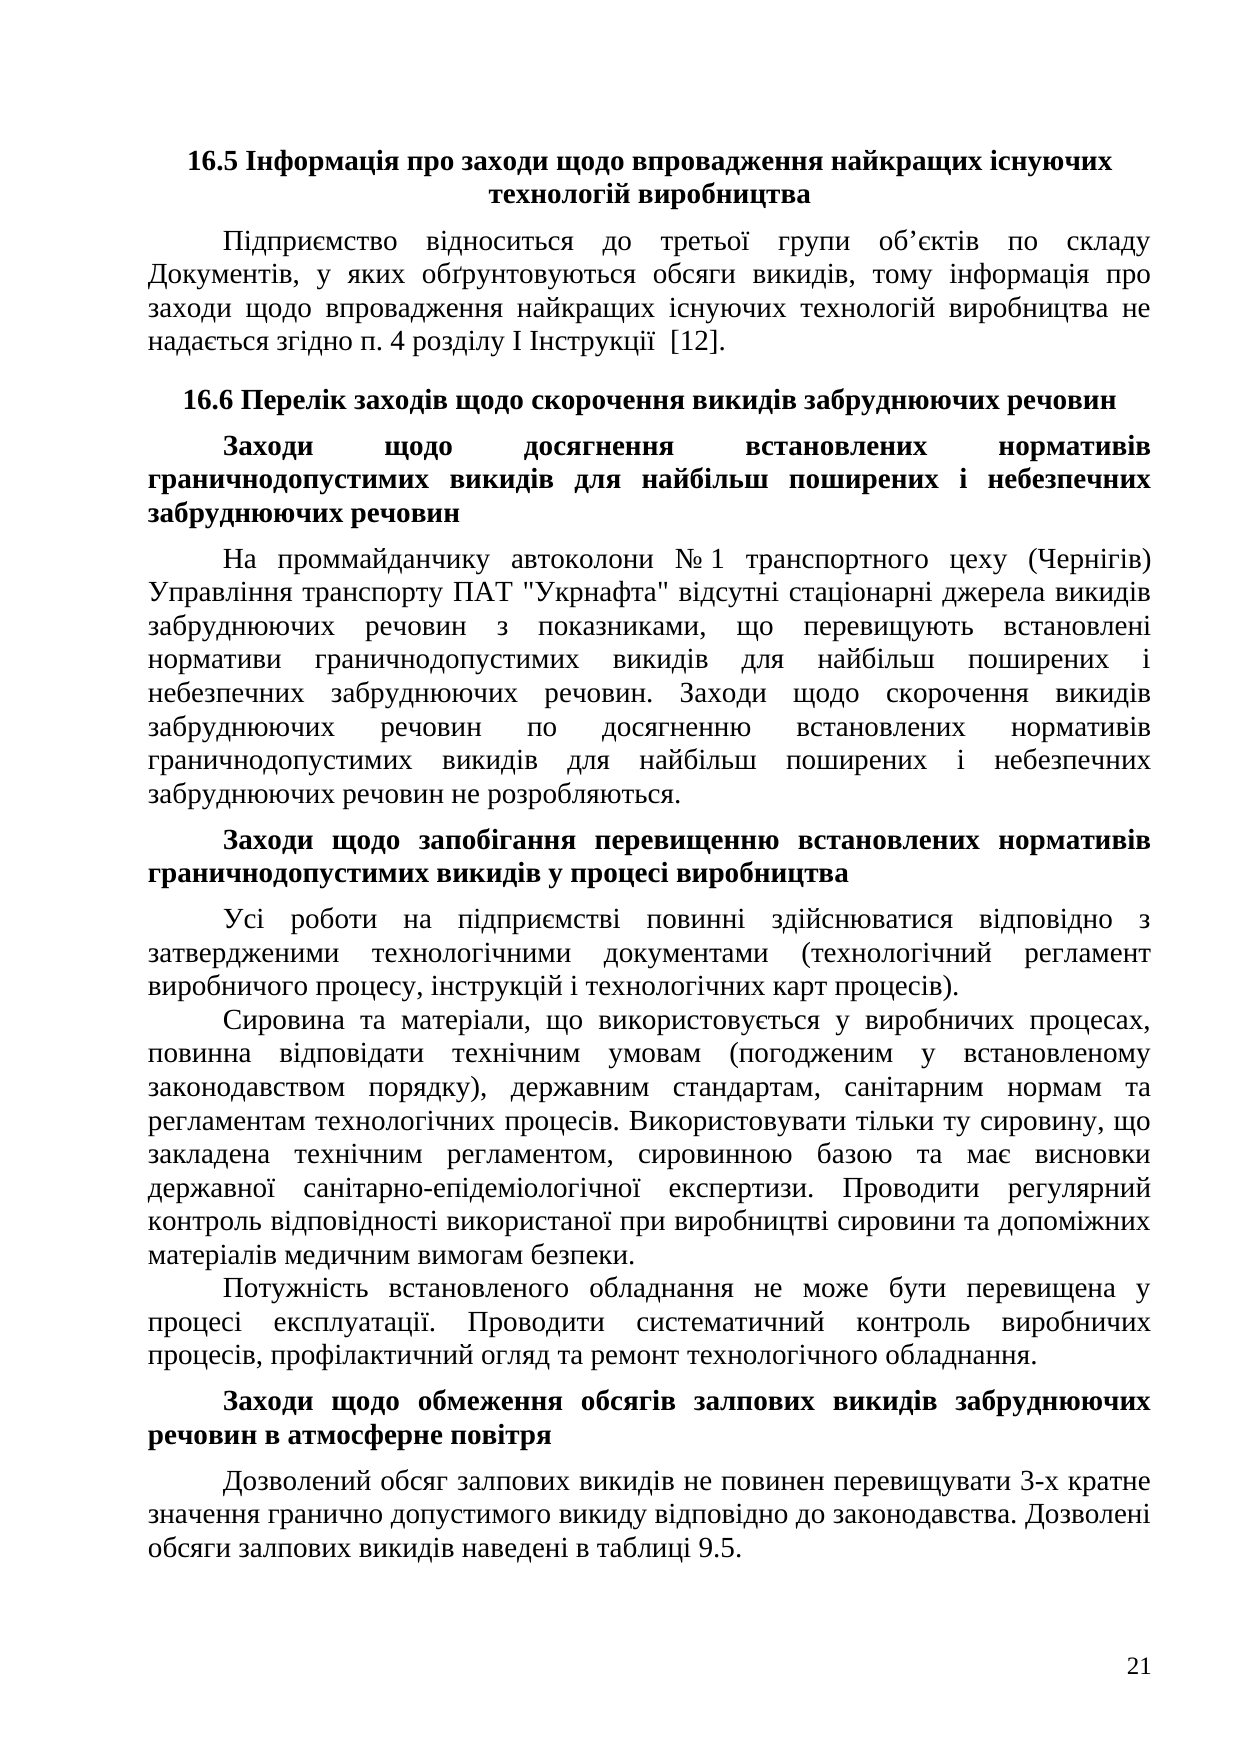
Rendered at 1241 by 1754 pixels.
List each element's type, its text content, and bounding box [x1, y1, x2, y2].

text Усі роботи на підприємстві повинні здійснюватися відповідно з затвердженими технологічними документами (технологічний регламент виробничого процесу, інструкцій і технологічних карт процесів). [148, 901, 1152, 1002]
subtitle 16.5 Інформація про заходи щодо впровадження найкращих існуючих технологій виробництва [148, 143, 1152, 210]
text На проммайданчику автоколони № 1 транспортного цеху (Чернігів) Управління транспорту ПАТ "Укрнафта" відсутні стаціонарні джерела викидів забруднюючих речовин з показниками, що перевищують встановлені нормативи граничнодопустимих викидів для найбільш поширених і небезпечних забруднюючих речовин. Заходи щодо скорочення викидів забруднюючих речовин по досягненню встановлених нормативів граничнодопустимих викидів для найбільш поширених і небезпечних забруднюючих речовин не розробляються. [148, 541, 1152, 809]
text Дозволений обсяг залпових викидів не повинен перевищувати 3-х кратне значення гранично допустимого викиду відповідно до законодавства. Дозволені обсяги залпових викидів наведені в таблиці 9.5. [148, 1463, 1152, 1564]
text Заходи щодо обмеження обсягів залпових викидів забруднюючих речовин в атмосферне повітря [148, 1383, 1152, 1451]
text Заходи щодо досягнення встановлених нормативів граничнодопустимих викидів для найбільш поширених і небезпечних забруднюючих речовин [148, 428, 1152, 528]
subtitle 16.6 Перелік заходів щодо скорочення викидів забруднюючих речовин [148, 382, 1152, 415]
text Підприємство відноситься до третьої групи об’єктів по складу Документів, у яких обґрунтовуються обсяги викидів, тому інформація про заходи щодо впровадження найкращих існуючих технологій виробництва не надається згідно п. 4 розділу І Інструкції [12]. [148, 223, 1152, 357]
text Сировина та матеріали, що використовується у виробничих процесах, повинна відповідати технічним умовам (погодженим у встановленому законодавством порядку), державним стандартам, санітарним нормам та регламентам технологічних процесів. Використовувати тільки ту сировину, що закладена технічним регламентом, сировинною базою та має висновки державної санітарно-епідеміологічної експертизи. Проводити регулярний контроль відповідності використаної при виробництві сировини та допоміжних матеріалів медичним вимогам безпеки. [148, 1002, 1152, 1270]
text Потужність встановленого обладнання не може бути перевищена у процесі експлуатації. Проводити систематичний контроль виробничих процесів, профілактичний огляд та ремонт технологічного обладнання. [148, 1270, 1152, 1371]
text Заходи щодо запобігання перевищенню встановлених нормативів граничнодопустимих викидів у процесі виробництва [148, 822, 1152, 889]
